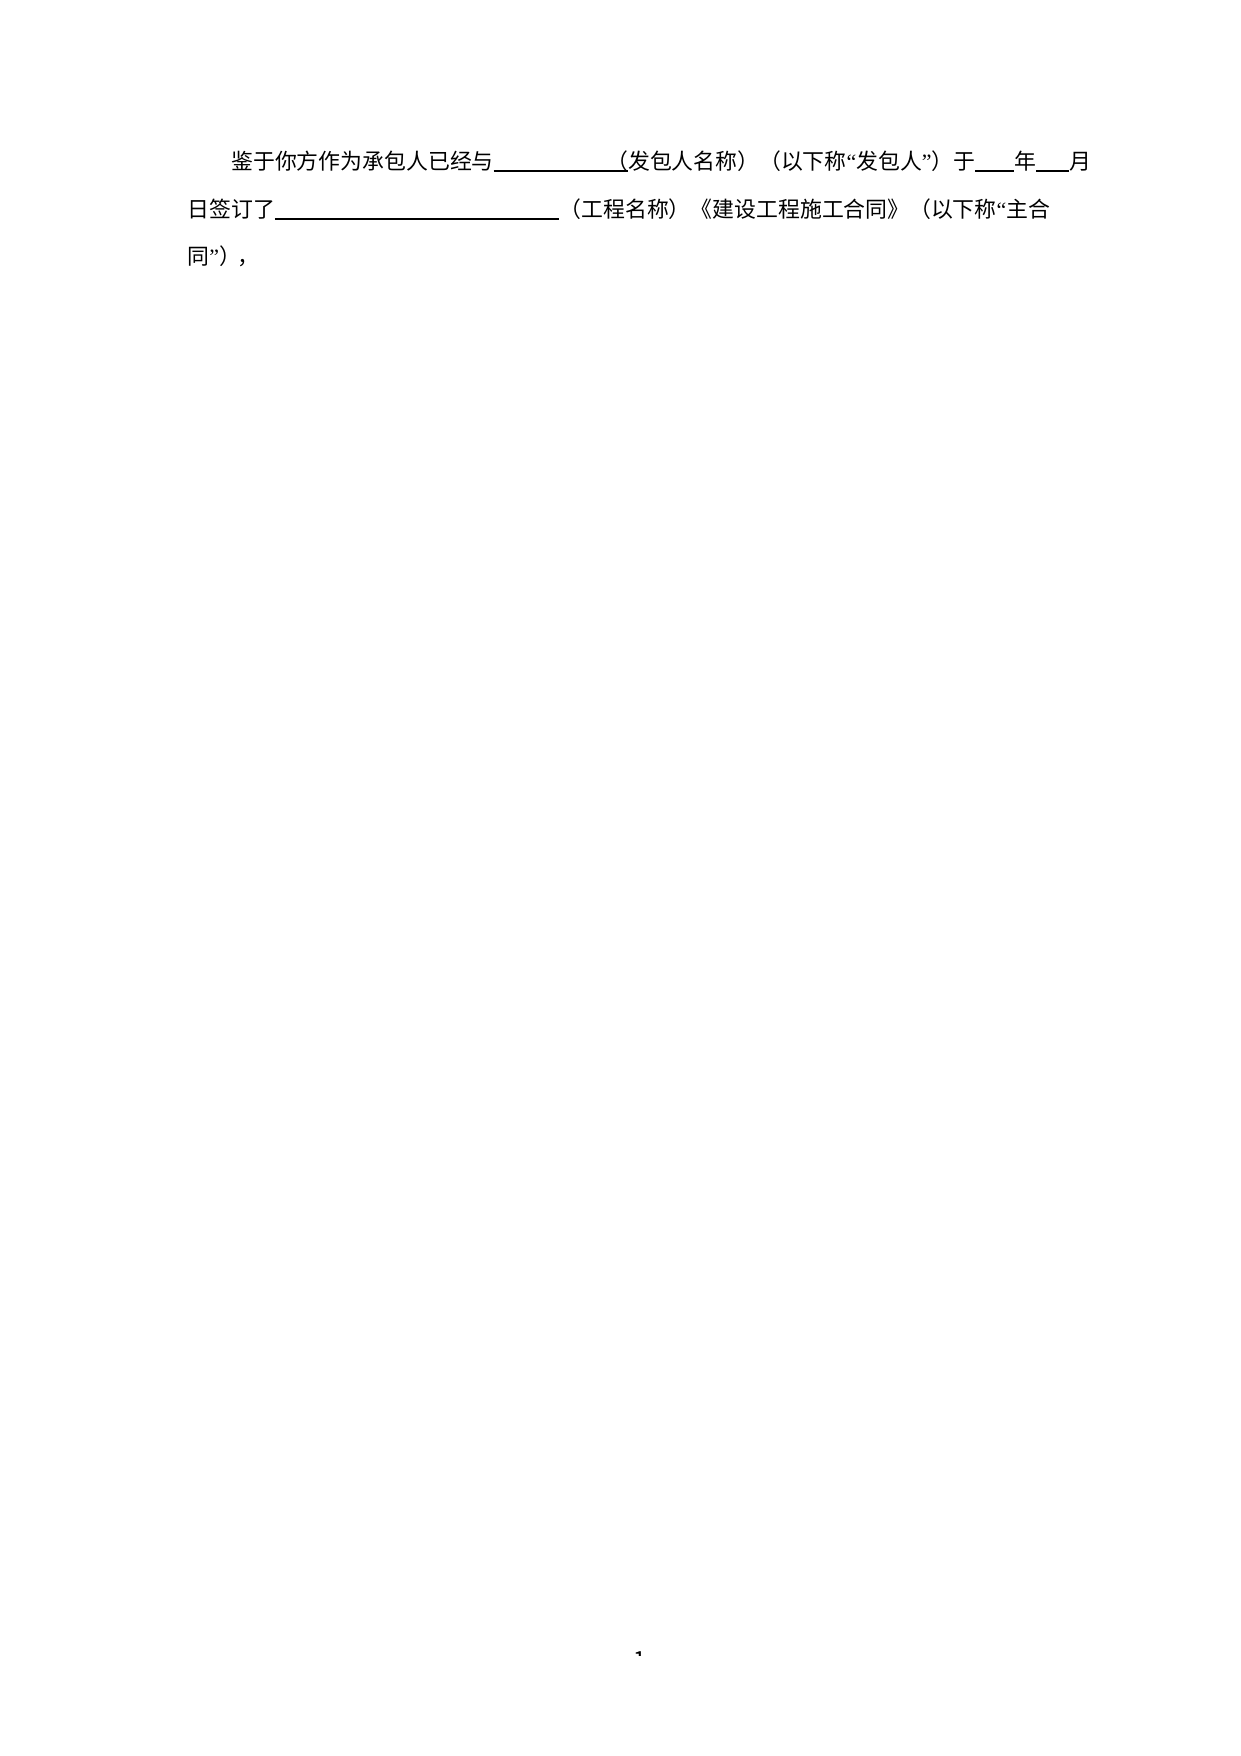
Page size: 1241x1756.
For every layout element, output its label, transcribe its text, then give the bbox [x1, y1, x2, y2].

text 鉴于你方作为承包人已经与 （发包人名称）（以下称“发包人”）于 年 月日签订了 （工程名称）《建设工程施工合同》（以下称“主合同”）， [187, 144, 1091, 271]
